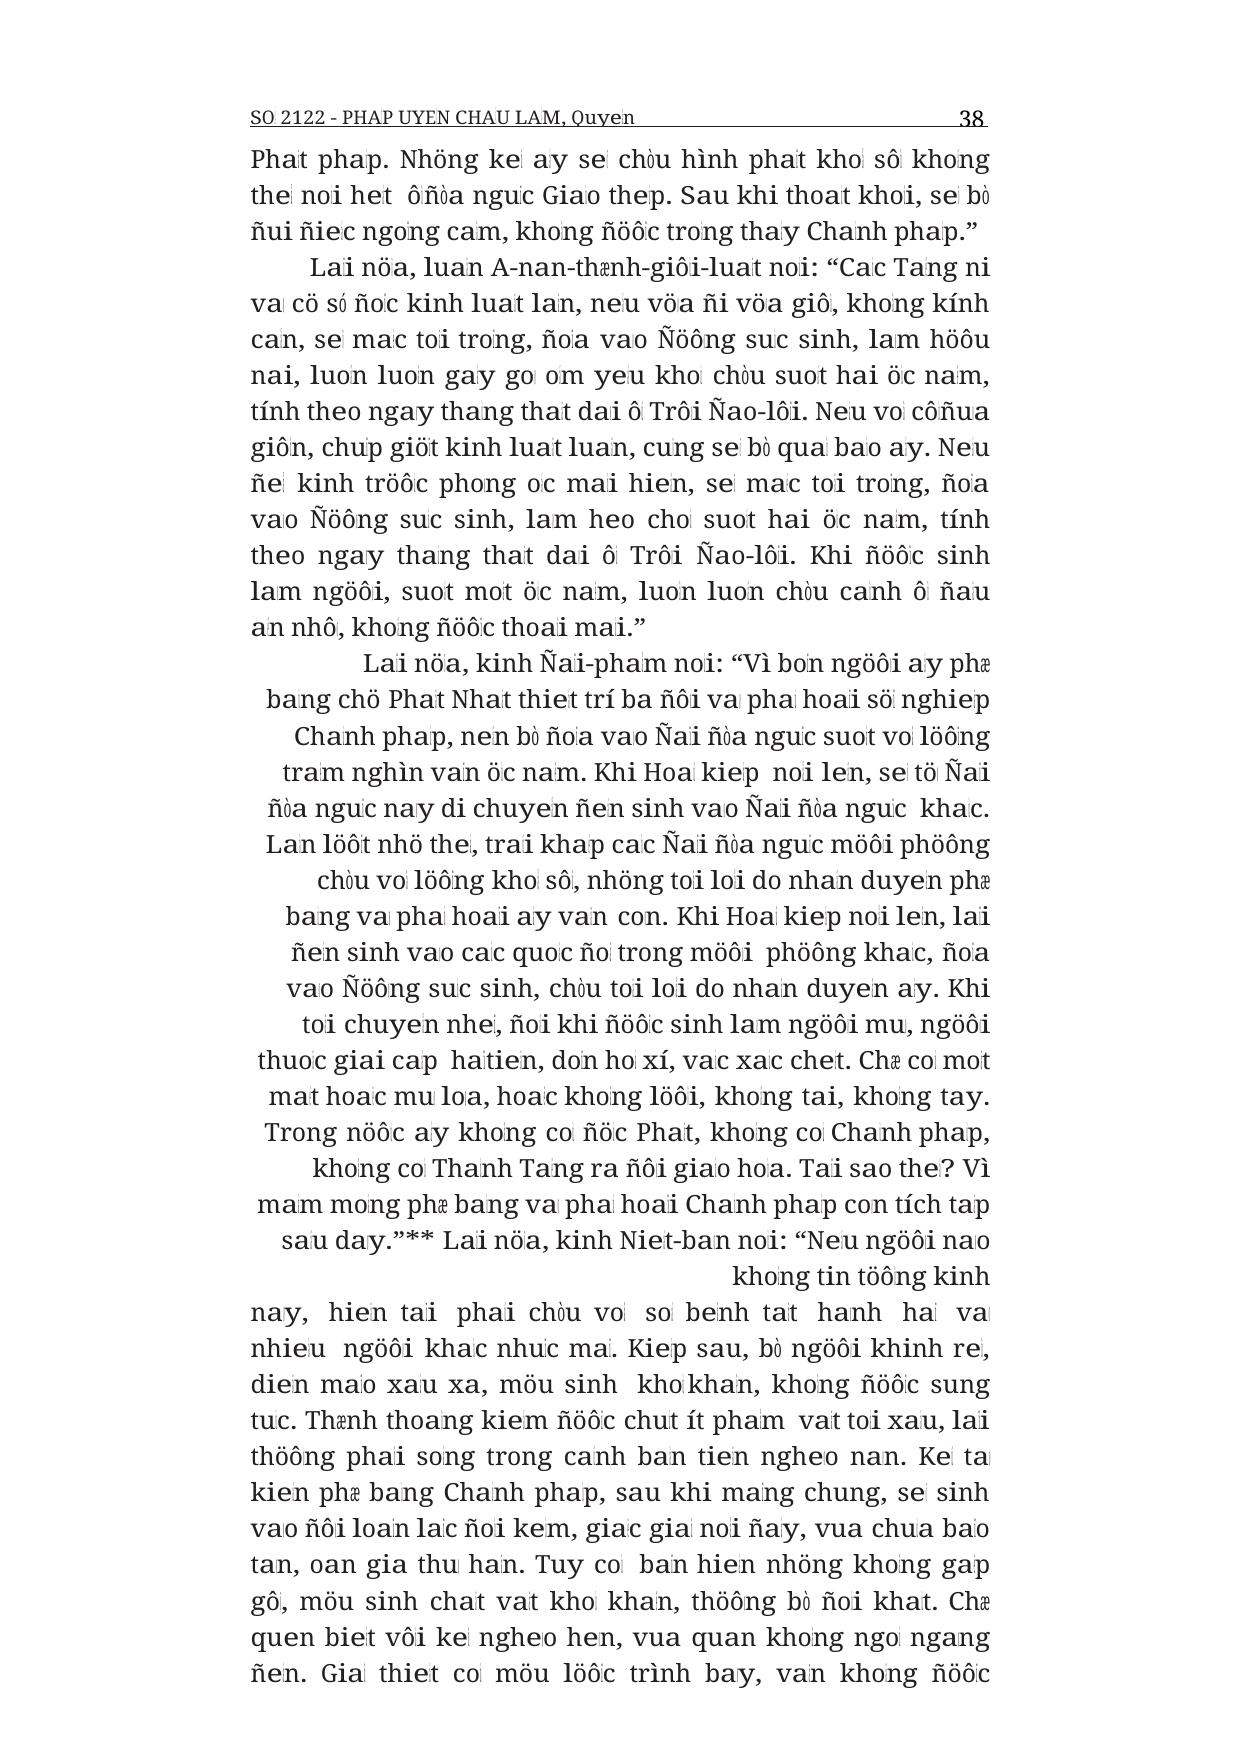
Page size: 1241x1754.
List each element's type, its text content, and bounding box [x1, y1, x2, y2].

text Laïi nöõa, luaän A-nan-thænh-giôùi-luaät noùi: “Caùc Taêng ni vaø cö só ñoïc kinh luaät laän, neáu vöøa ñi vöøa giôû, khoâng kính caån, seõ maéc toäi troïng, ñoïa vaøo Ñöôøng suùc sinh, laøm höôu nai, luoân luoân gaày goø oám yeáu khoù chòu suoát hai öùc naêm, tính theo ngaøy thaùng thaät daøi ôû Trôøi Ñao-lôïi. Neáu voâ côù ñuøa giôûn, chuïp giöït kinh luaät luaän, cuõng seõ bò quaû baùo aáy. Neáu ñeå kinh tröôùc phoøng oác maùi hieân, seõ maéc toäi troïng, ñoïa vaøo Ñöôøng suùc sinh, laøm heo choù suoát hai öùc naêm, tính theo ngaøy thaùng thaät daøi ôû Trôøi Ñao-lôïi. Khi ñöôïc sinh laøm ngöôøi, suoát moät öùc naêm, luoân luoân chòu caûnh ôû ñaäu aên nhôø, khoâng ñöôïc thoaûi maùi.” [250, 250, 990, 644]
text Phaät phaùp. Nhöng keû aáy seõ chòu hình phaït khoå sôû khoâng theå noùi heát ôû ñòa nguïc Giaùo theùp. Sau khi thoaùt khoûi, seõ bò ñui ñieác ngoïng caâm, khoâng ñöôïc troâng thaáy Chaùnh phaùp.” [250, 142, 990, 248]
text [250, 1295, 990, 1689]
text Laïi nöõa, kinh Ñaïi-phaåm noùi: “Vì boïn ngöôøi aáy phæ baùng chö Phaät Nhaát thieát trí ba ñôøi vaø phaù hoaïi söï nghieäp Chaùnh phaùp, neân bò ñoïa vaøo Ñaïi ñòa nguïc suoát voâ löôïng traêm nghìn vaïn öùc naêm. Khi Hoaû kieáp noåi leân, seõ töø Ñaïi ñòa nguïc naøy di chuyeån ñeán sinh vaøo Ñaïi ñòa nguïc khaùc. Laàn löôït nhö theá, traûi khaép caùc Ñaïi ñòa nguïc möôøi phöông chòu voâ löôïng khoå sôû, nhöng toäi loåi do nhaân duyeân phæ baùng vaø phaù hoaïi aáy vaãn coøn. Khi Hoaû kieáp noåi leân, laïi ñeán sinh vaøo caùc quoác ñoä trong möôøi phöông khaùc, ñoïa vaøo Ñöôøng suùc sinh, chòu toäi loåi do nhaân duyeân aáy. Khi toäi chuyeån nheï, ñoâi khi ñöôïc sinh laøm ngöôøi muø, ngöôøi thuoäc giai caáp haï tieän, doïn hoá xí, vaùc xaùc cheát. Chæ coù moät maét hoaëc muø loøa, hoaëc khoâng löôõi, khoâng tai, khoâng tay. Trong nöôùc aáy khoâng coù ñöùc Phaät, khoâng coù Chaùnh phaùp, khoâng coù Thaùnh Taêng ra ñôøi giaùo hoùa. Taïi sao theá? Vì maàm moáng phæ baùng vaø phaù hoaïi Chaùnh phaùp coøn tích taäp saâu daøy.”** Laïi nöõa, kinh Nieát-baøn noùi: “Neáu ngöôøi naøo khoâng tin töôûng kinh [251, 646, 990, 1293]
